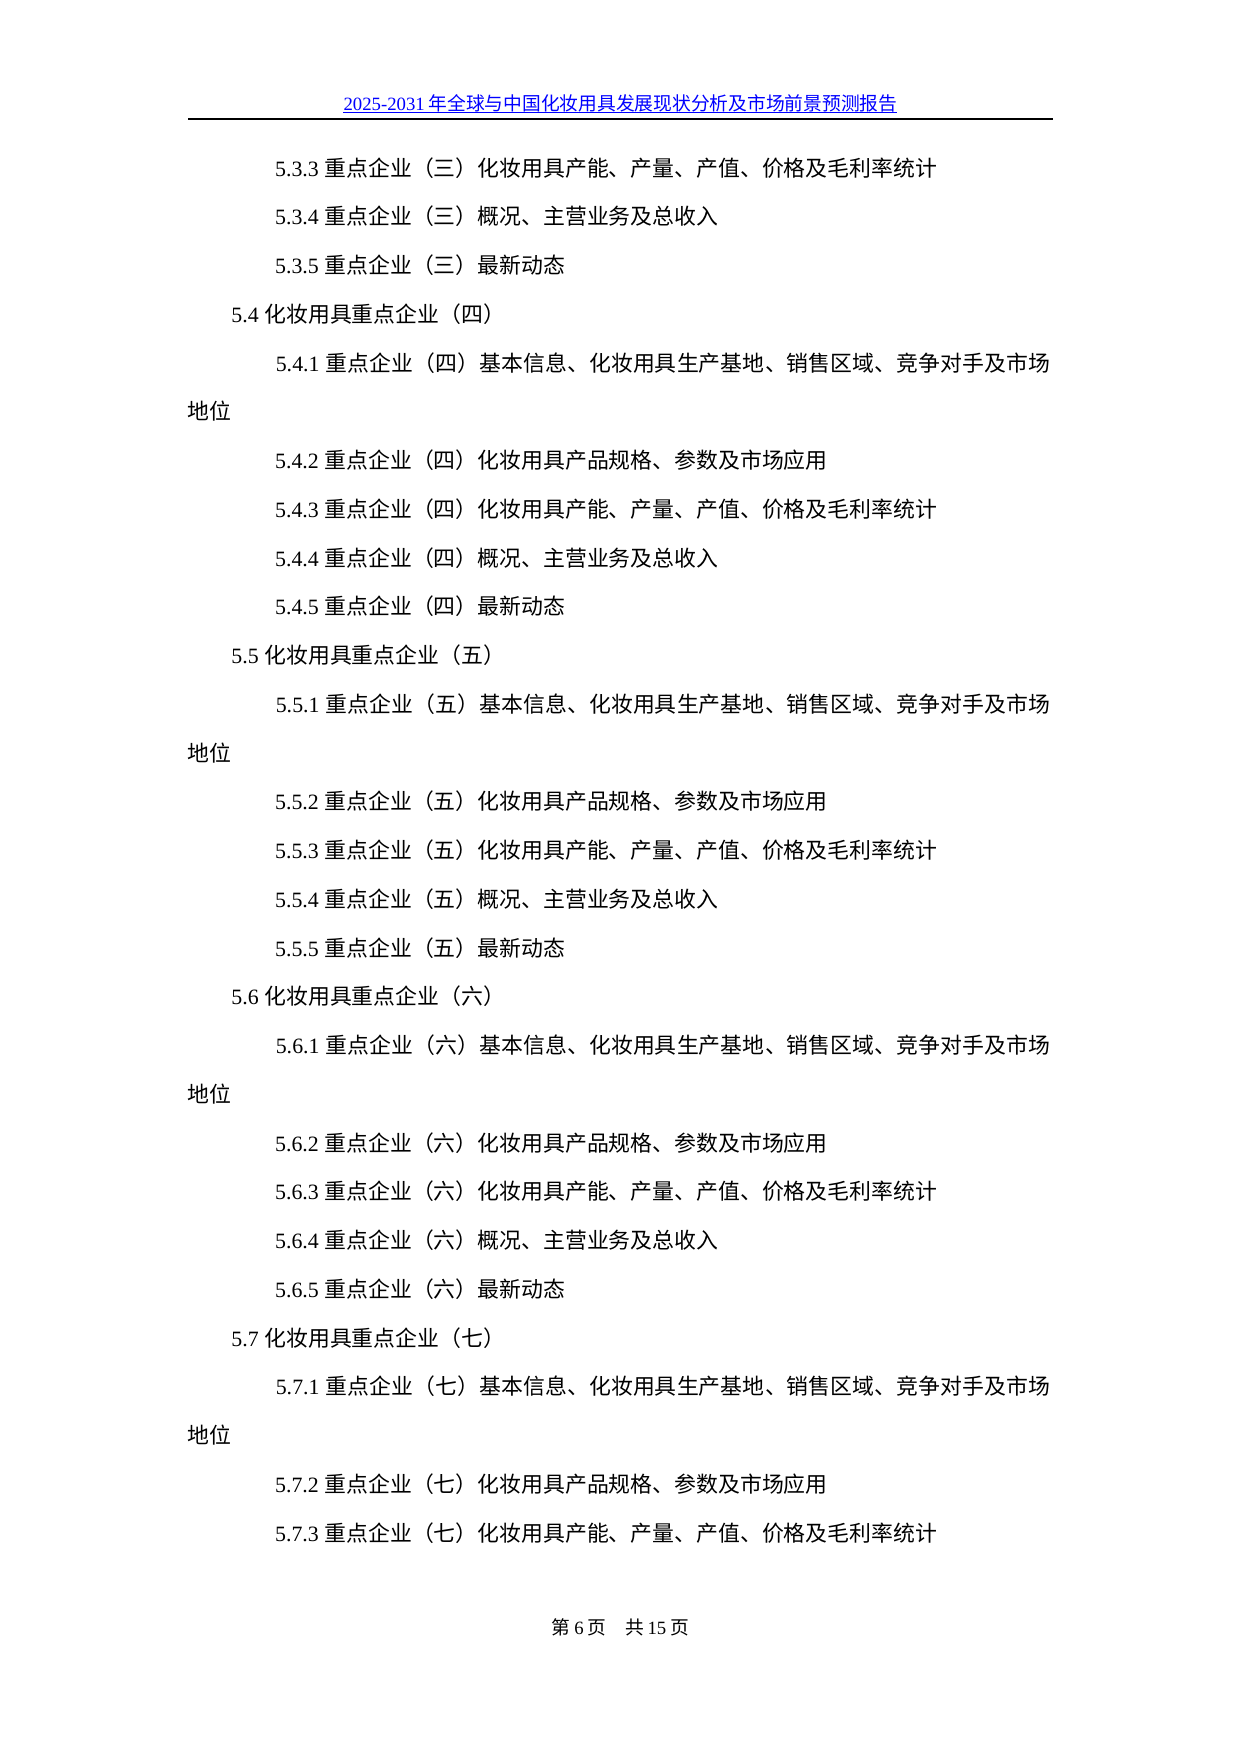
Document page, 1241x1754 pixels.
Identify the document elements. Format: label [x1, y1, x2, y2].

text [187, 150, 1053, 1548]
